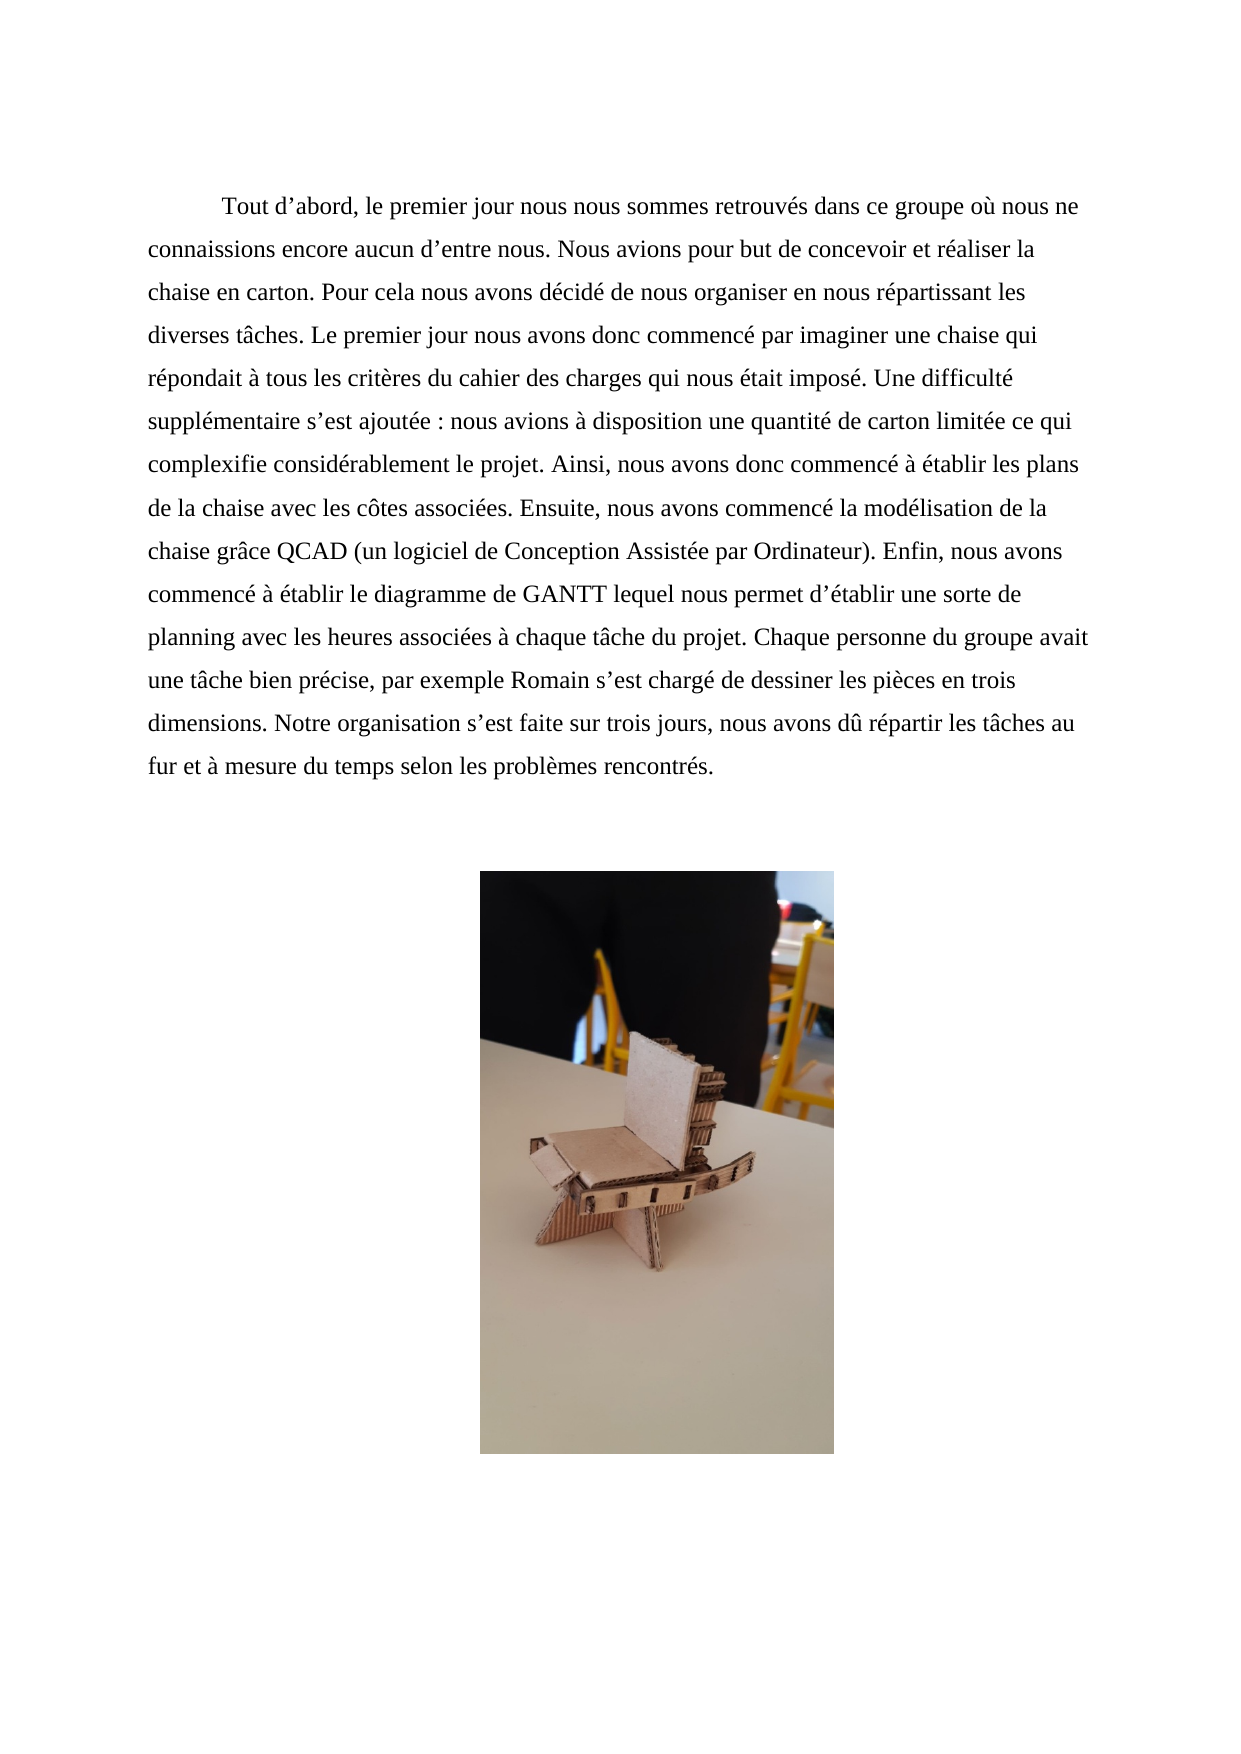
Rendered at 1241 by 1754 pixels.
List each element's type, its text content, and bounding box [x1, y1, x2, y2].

picture [480, 871, 834, 1454]
text Tout d’abord, le premier jour nous nous sommes retrouvés dans ce groupe où nous ne connaissions encore aucun d’entre nous. Nous avions pour but de concevoir et réaliser la chaise en carton. Pour cela nous avons décidé de nous organiser en nous répartissant les diverses tâches. Le premier jour nous avons donc commencé par imaginer une chaise qui répondait à tous les critères du cahier des charges qui nous était imposé. Une difficulté supplémentaire s’est ajoutée : nous avions à disposition une quantité de carton limitée ce qui complexifie considérablement le projet. Ainsi, nous avons donc commencé à établir les plans de la chaise avec les côtes associées. Ensuite, nous avons commencé la modélisation de la chaise grâce QCAD (un logiciel de Conception Assistée par Ordinateur). Enfin, nous avons commencé à établir le diagramme de GANTT lequel nous permet d’établir une sorte de planning avec les heures associées à chaque tâche du projet. Chaque personne du groupe avait une tâche bien précise, par exemple Romain s’est chargé de dessiner les pièces en trois dimensions. Notre organisation s’est faite sur trois jours, nous avons dû répartir les tâches au fur et à mesure du temps selon les problèmes rencontrés. [148, 191, 1093, 780]
